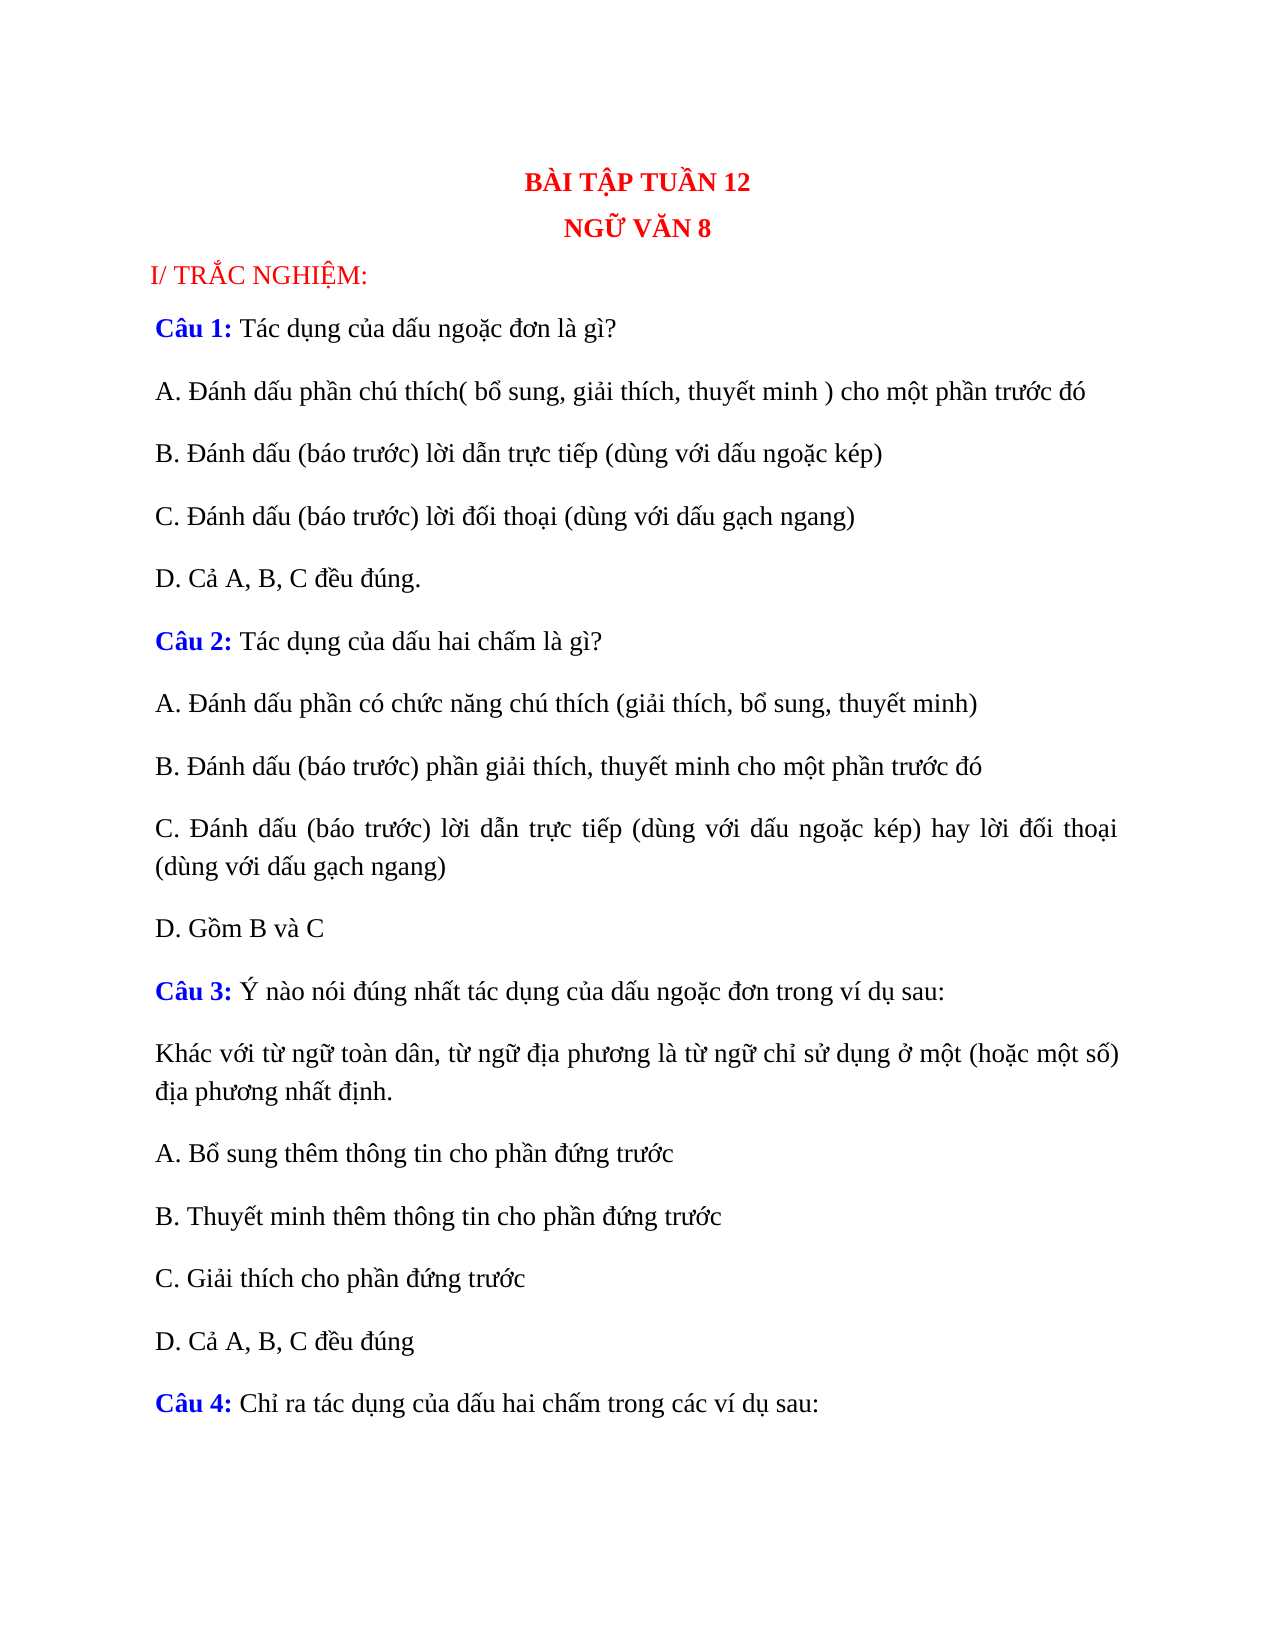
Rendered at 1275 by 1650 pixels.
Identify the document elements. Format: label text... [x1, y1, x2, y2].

text D. Gồm B và C [155, 906, 1120, 943]
text B. Đánh dấu (báo trước) phần giải thích, thuyết minh cho một phần trước đó [155, 743, 1120, 781]
text B. Thuyết minh thêm thông tin cho phần đứng trước [155, 1193, 1120, 1231]
text Câu 1: Tác dụng của dấu ngoặc đơn là gì? [155, 306, 1120, 343]
text C. Đánh dấu (báo trước) lời đối thoại (dùng với dấu gạch ngang) [155, 493, 1120, 531]
text BÀI TẬP TUẦN 12 [150, 166, 1125, 197]
text A. Bổ sung thêm thông tin cho phần đứng trước [155, 1131, 1120, 1168]
text C. Đánh dấu (báo trước) lời dẫn trực tiếp (dùng với dấu ngoặc kép) hay lời đối thoại (dùng với dấu gạch ngang) [155, 806, 1120, 881]
text NGỮ VĂN 8 [150, 212, 1125, 243]
text C. Giải thích cho phần đứng trước [155, 1256, 1120, 1293]
text Khác với từ ngữ toàn dân, từ ngữ địa phương là từ ngữ chỉ sử dụng ở một (hoặc một số) địa phương nhất định. [155, 1031, 1120, 1106]
text Câu 4: Chỉ ra tác dụng của dấu hai chấm trong các ví dụ sau: [155, 1381, 1120, 1418]
text A. Đánh dấu phần chú thích( bổ sung, giải thích, thuyết minh ) cho một phần trước đó [155, 368, 1120, 406]
text Câu 3: Ý nào nói đúng nhất tác dụng của dấu ngoặc đơn trong ví dụ sau: [155, 968, 1120, 1006]
text I/ TRẮC NGHIỆM: [150, 259, 1125, 290]
text D. Cả A, B, C đều đúng. [155, 556, 1120, 593]
text D. Cả A, B, C đều đúng [155, 1318, 1120, 1356]
text Câu 2: Tác dụng của dấu hai chấm là gì? [155, 618, 1120, 656]
text B. Đánh dấu (báo trước) lời dẫn trực tiếp (dùng với dấu ngoặc kép) [155, 431, 1120, 468]
text A. Đánh dấu phần có chức năng chú thích (giải thích, bổ sung, thuyết minh) [155, 681, 1120, 718]
